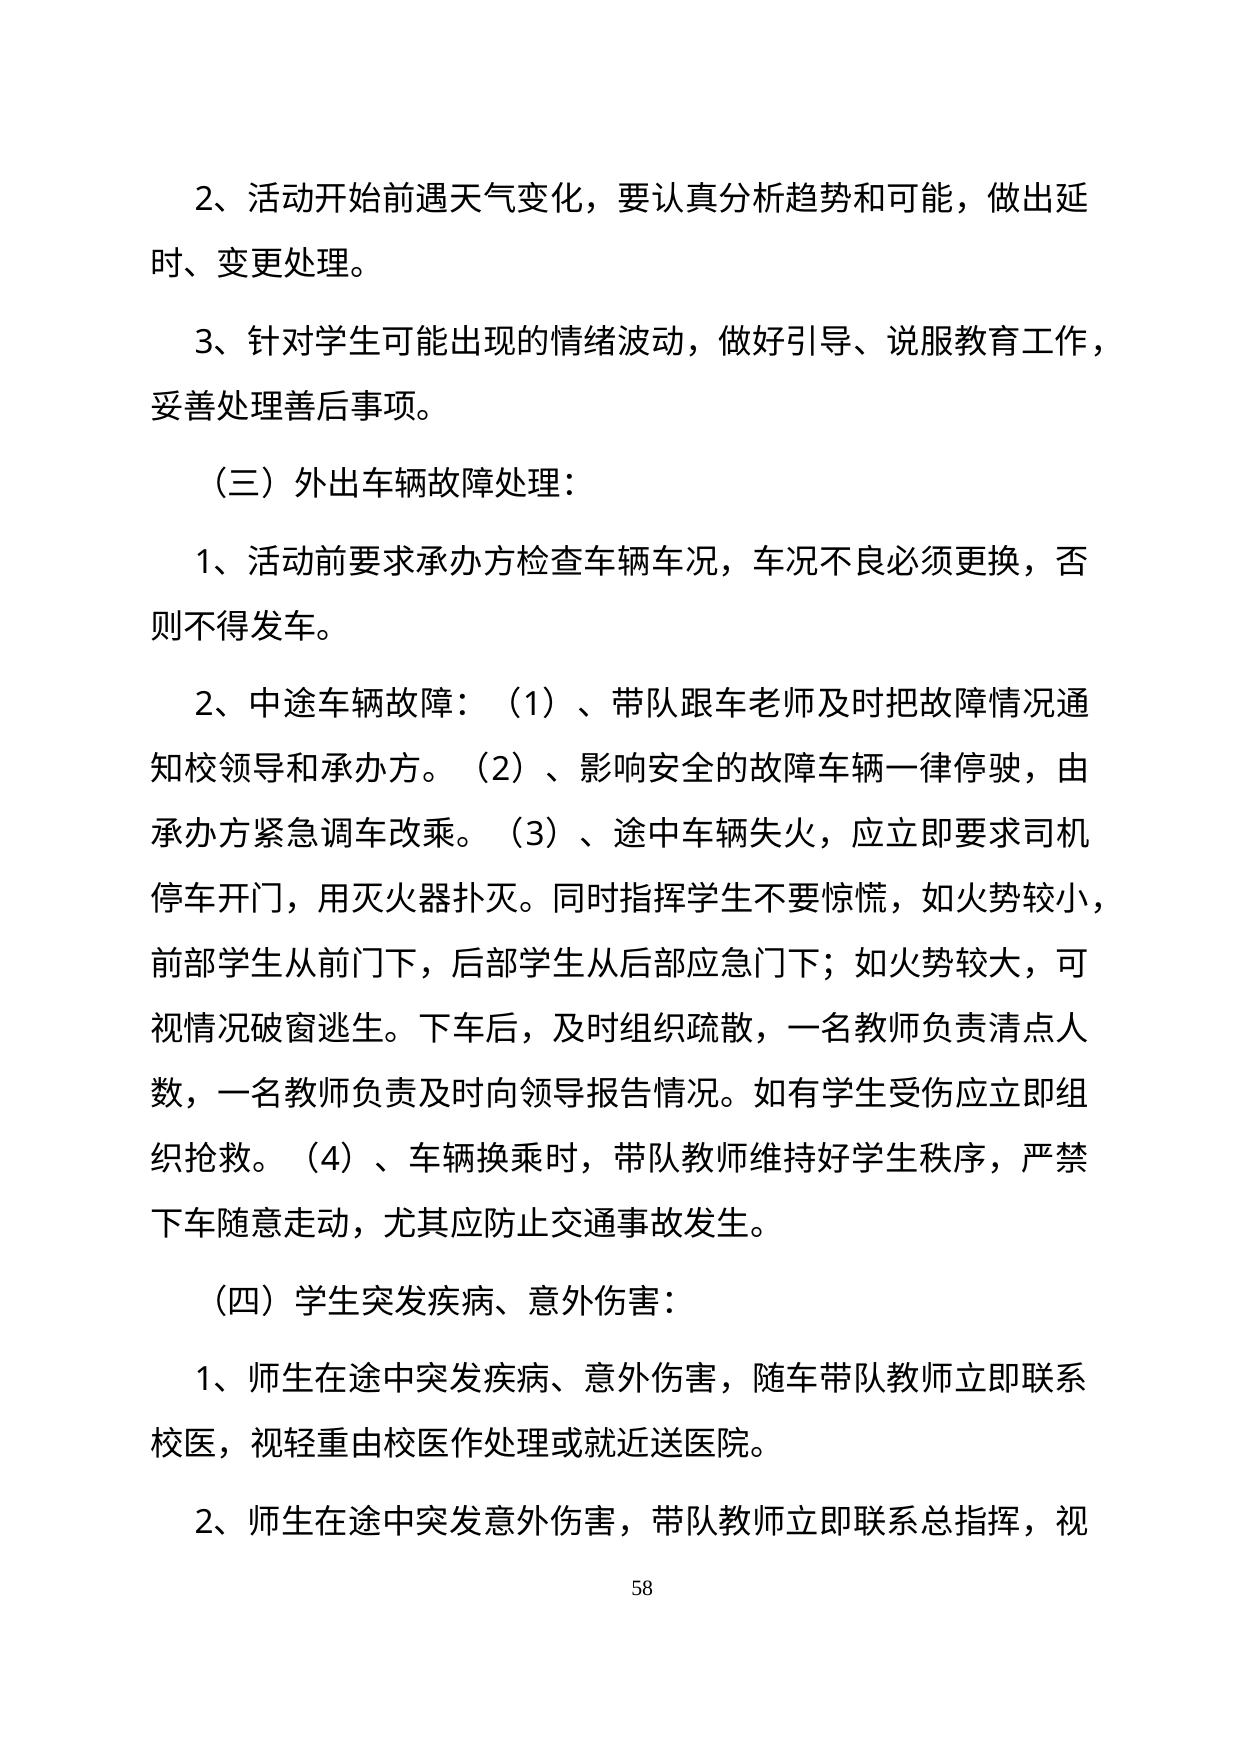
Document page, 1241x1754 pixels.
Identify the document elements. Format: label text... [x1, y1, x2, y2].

text 1、活动前要求承办方检查车辆车况，车况不良必须更换，否则不得发车。 [150, 526, 1090, 656]
text 2、活动开始前遇天气变化，要认真分析趋势和可能，做出延时、变更处理。 [150, 164, 1090, 294]
text （四）学生突发疾病、意外伤害： [150, 1266, 1090, 1331]
text 1、师生在途中突发疾病、意外伤害，随车带队教师立即联系校医，视轻重由校医作处理或就近送医院。 [150, 1344, 1090, 1474]
text 3、针对学生可能出现的情绪波动，做好引导、说服教育工作，妥善处理善后事项。 [150, 306, 1090, 436]
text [150, 1486, 1090, 1551]
text （三）外出车辆故障处理： [150, 449, 1090, 514]
text 2、中途车辆故障：（1）、带队跟车老师及时把故障情况通知校领导和承办方。（2）、影响安全的故障车辆一律停驶，由承办方紧急调车改乘。（3）、途中车辆失火，应立即要求司机停车开门，用灭火器扑灭。同时指挥学生不要惊慌，如火势较小，前部学生从前门下，后部学生从后部应急门下；如火势较大，可视情况破窗逃生。下车后，及时组织疏散，一名教师负责清点人数，一名教师负责及时向领导报告情况。如有学生受伤应立即组织抢救。（4）、车辆换乘时，带队教师维持好学生秩序，严禁下车随意走动，尤其应防止交通事故发生。 [150, 669, 1090, 1254]
